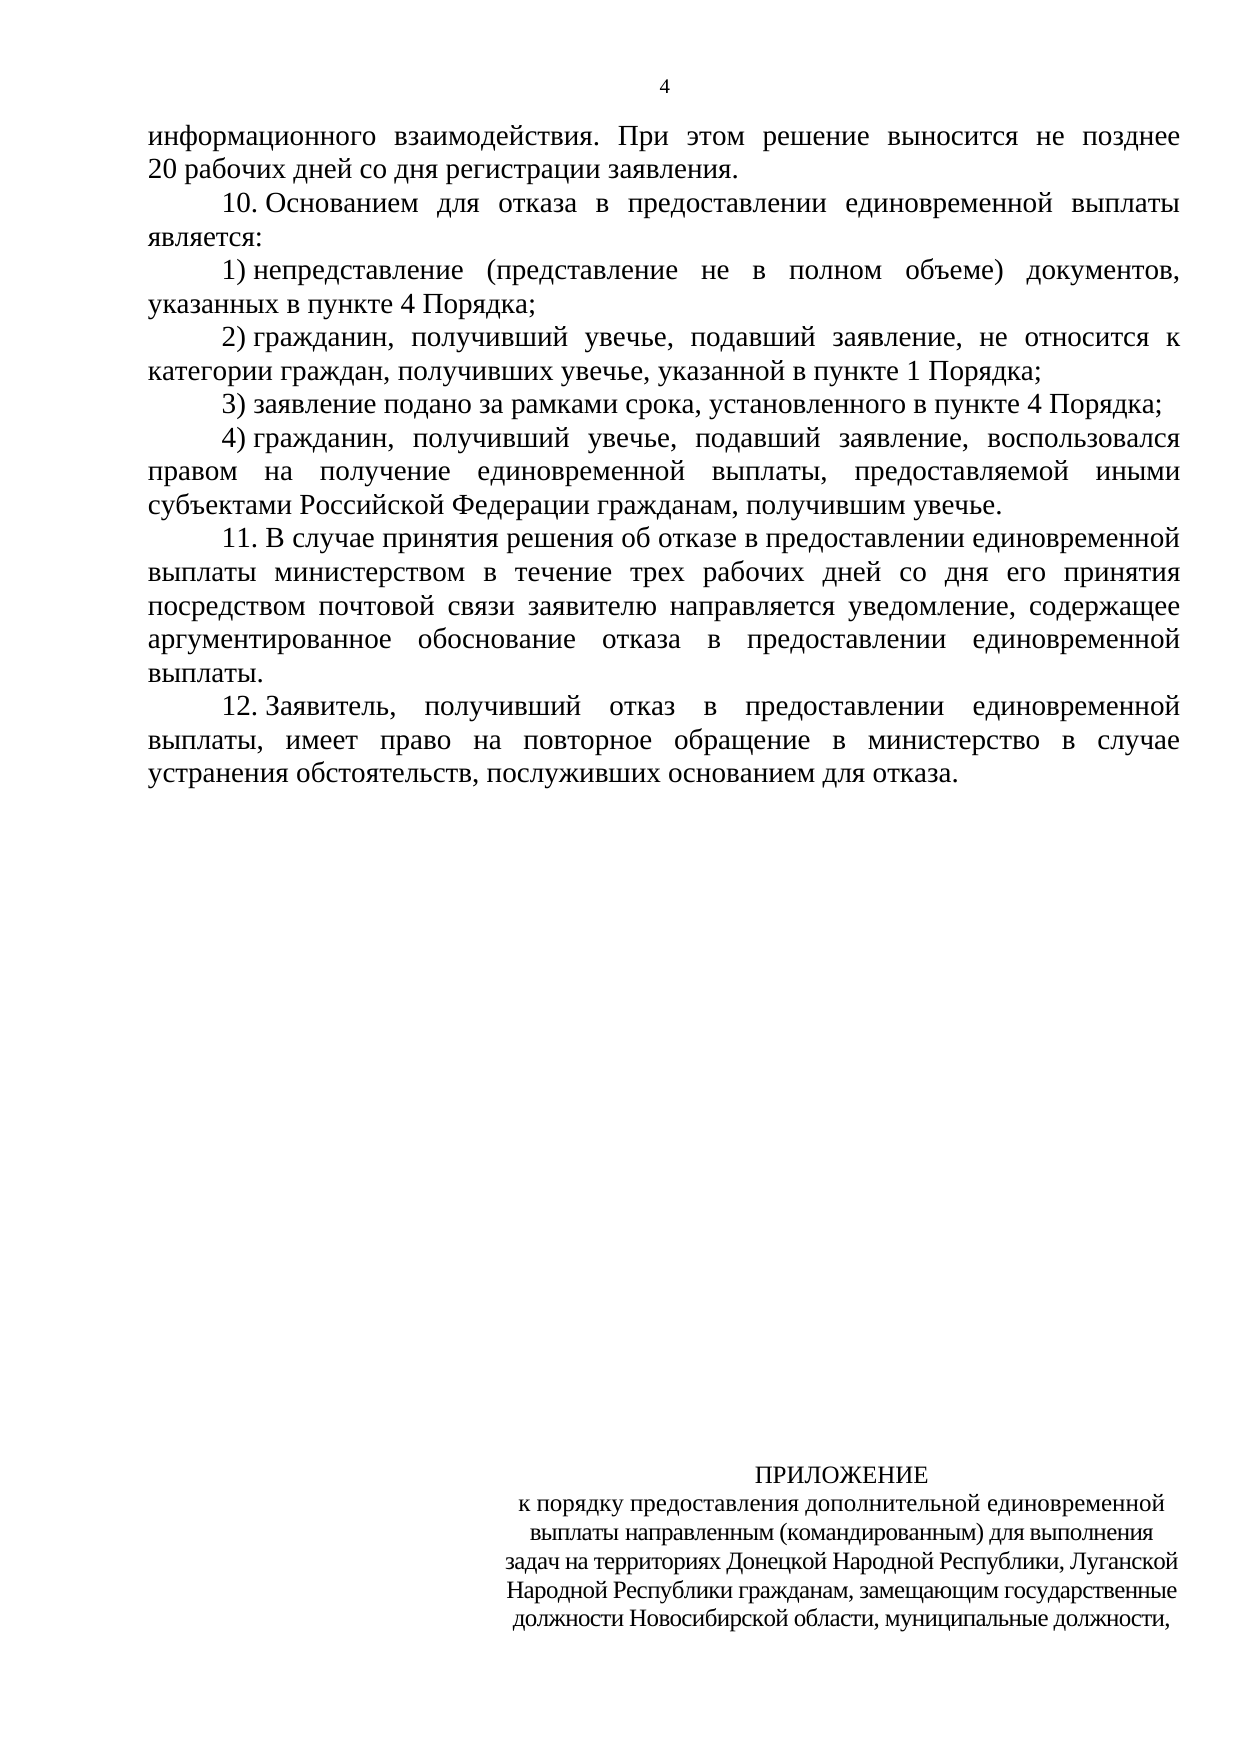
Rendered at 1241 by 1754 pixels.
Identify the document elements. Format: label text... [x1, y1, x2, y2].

text 2) гражданин, получивший увечье, подавший заявление, не относится к категории граждан, получивших увечье, указанной в пункте 1 Порядка; [148, 319, 1181, 386]
text 11. В случае принятия решения об отказе в предоставлении единовременной выплаты министерством в течение трех рабочих дней со дня его принятия посредством почтовой связи заявителю направляется уведомление, содержащее аргументированное обоснование отказа в предоставлении единовременной выплаты. [148, 521, 1181, 688]
text 10. Основанием для отказа в предоставлении единовременной выплаты является: [148, 185, 1181, 252]
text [502, 1488, 1181, 1632]
text 4) гражданин, получивший увечье, подавший заявление, воспользовался правом на получение единовременной выплаты, предоставляемой иными субъектами Российской Федерации гражданам, получившим увечье. [148, 420, 1181, 521]
text 12. Заявитель, получивший отказ в предоставлении единовременной выплаты, имеет право на повторное обращение в министерство в случае устранения обстоятельств, послуживших основанием для отказа. [148, 688, 1181, 789]
text 1) непредставление (представление не в полном объеме) документов, указанных в пункте 4 Порядка; [148, 252, 1181, 319]
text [148, 118, 1181, 185]
text 3) заявление подано за рамками срока, установленного в пункте 4 Порядка; [148, 386, 1181, 420]
text ПРИЛОЖЕНИЕ [502, 1460, 1181, 1488]
